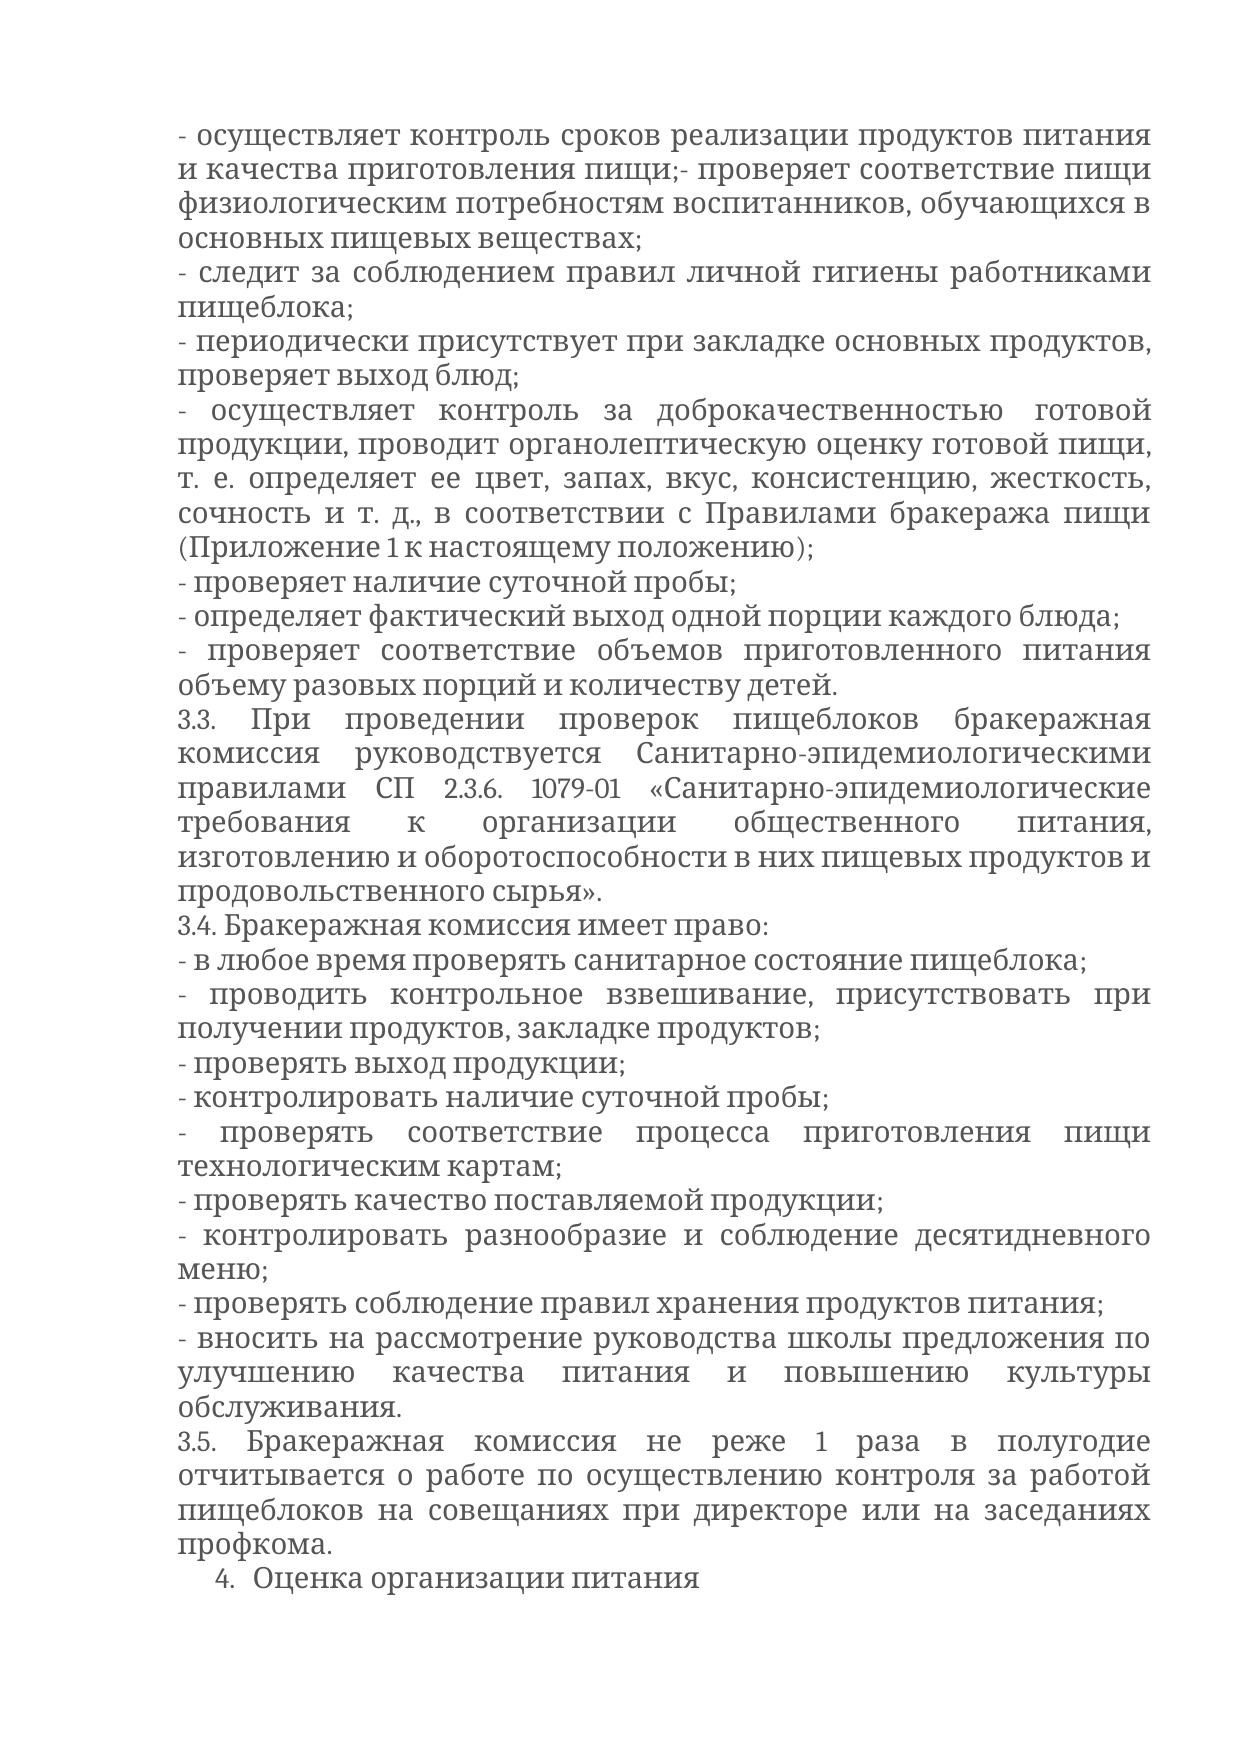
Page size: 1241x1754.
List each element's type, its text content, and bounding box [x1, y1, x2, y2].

text - контролировать наличие суточной пробы; [177, 1081, 1152, 1115]
text - проверять качество поставляемой продукции; [177, 1184, 1152, 1218]
text 3.5. Бракеражная комиссия не реже 1 раза в полугодие отчитывается о работе по осуществлению контроля за работой пищеблоков на совещаниях при директоре или на заседаниях профкома. [177, 1424, 1152, 1562]
text 3.4. Бракеражная комиссия имеет право: [177, 909, 1152, 943]
text - проверяет наличие суточной пробы; [177, 565, 1152, 599]
text - осуществляет контроль сроков реализации продуктов питания и качества приготовления пищи;- проверяет соответствие пищи физиологическим потребностям воспитанников, обучающихся в основных пищевых веществах; [177, 118, 1152, 256]
text - осуществляет контроль за доброкачественностью готовой продукции, проводит органолептическую оценку готовой пищи, т. е. определяет ее цвет, запах, вкус, консистенцию, жесткость, сочность и т. д., в соответствии с Правилами бракеража пищи (Приложение 1 к настоящему положению); [177, 393, 1152, 565]
text - проверять соответствие процесса приготовления пищи технологическим картам; [177, 1115, 1152, 1184]
text - проверять соблюдение правил хранения продуктов питания; [177, 1287, 1152, 1321]
text - определяет фактический выход одной порции каждого блюда; [177, 599, 1152, 634]
text - контролировать разнообразие и соблюдение десятидневного меню; [177, 1218, 1152, 1287]
text - проводить контрольное взвешивание, присутствовать при получении продуктов, закладке продуктов; [177, 977, 1152, 1046]
text - проверять выход продукции; [177, 1046, 1152, 1081]
text - следит за соблюдением правил личной гигиены работниками пищеблока; [177, 256, 1152, 324]
text 3.3. При проведении проверок пищеблоков бракеражная комиссия руководствуется Санитарно-эпидемиологическими правилами СП 2.3.6. 1079-01 «Санитарно-эпидемиологические требования к организации общественного питания, изготовлению и оборотоспособности в них пищевых продуктов и продовольственного сырья». [177, 702, 1152, 909]
text - вносить на рассмотрение руководства школы предложения по улучшению качества питания и повышению культуры обслуживания. [177, 1321, 1152, 1424]
list Оценка организации питания [215, 1562, 1152, 1596]
text - в любое время проверять санитарное состояние пищеблока; [177, 943, 1152, 977]
text - периодически присутствует при закладке основных продуктов, проверяет выход блюд; [177, 324, 1152, 393]
text - проверяет соответствие объемов приготовленного питания объему разовых порций и количеству детей. [177, 634, 1152, 702]
